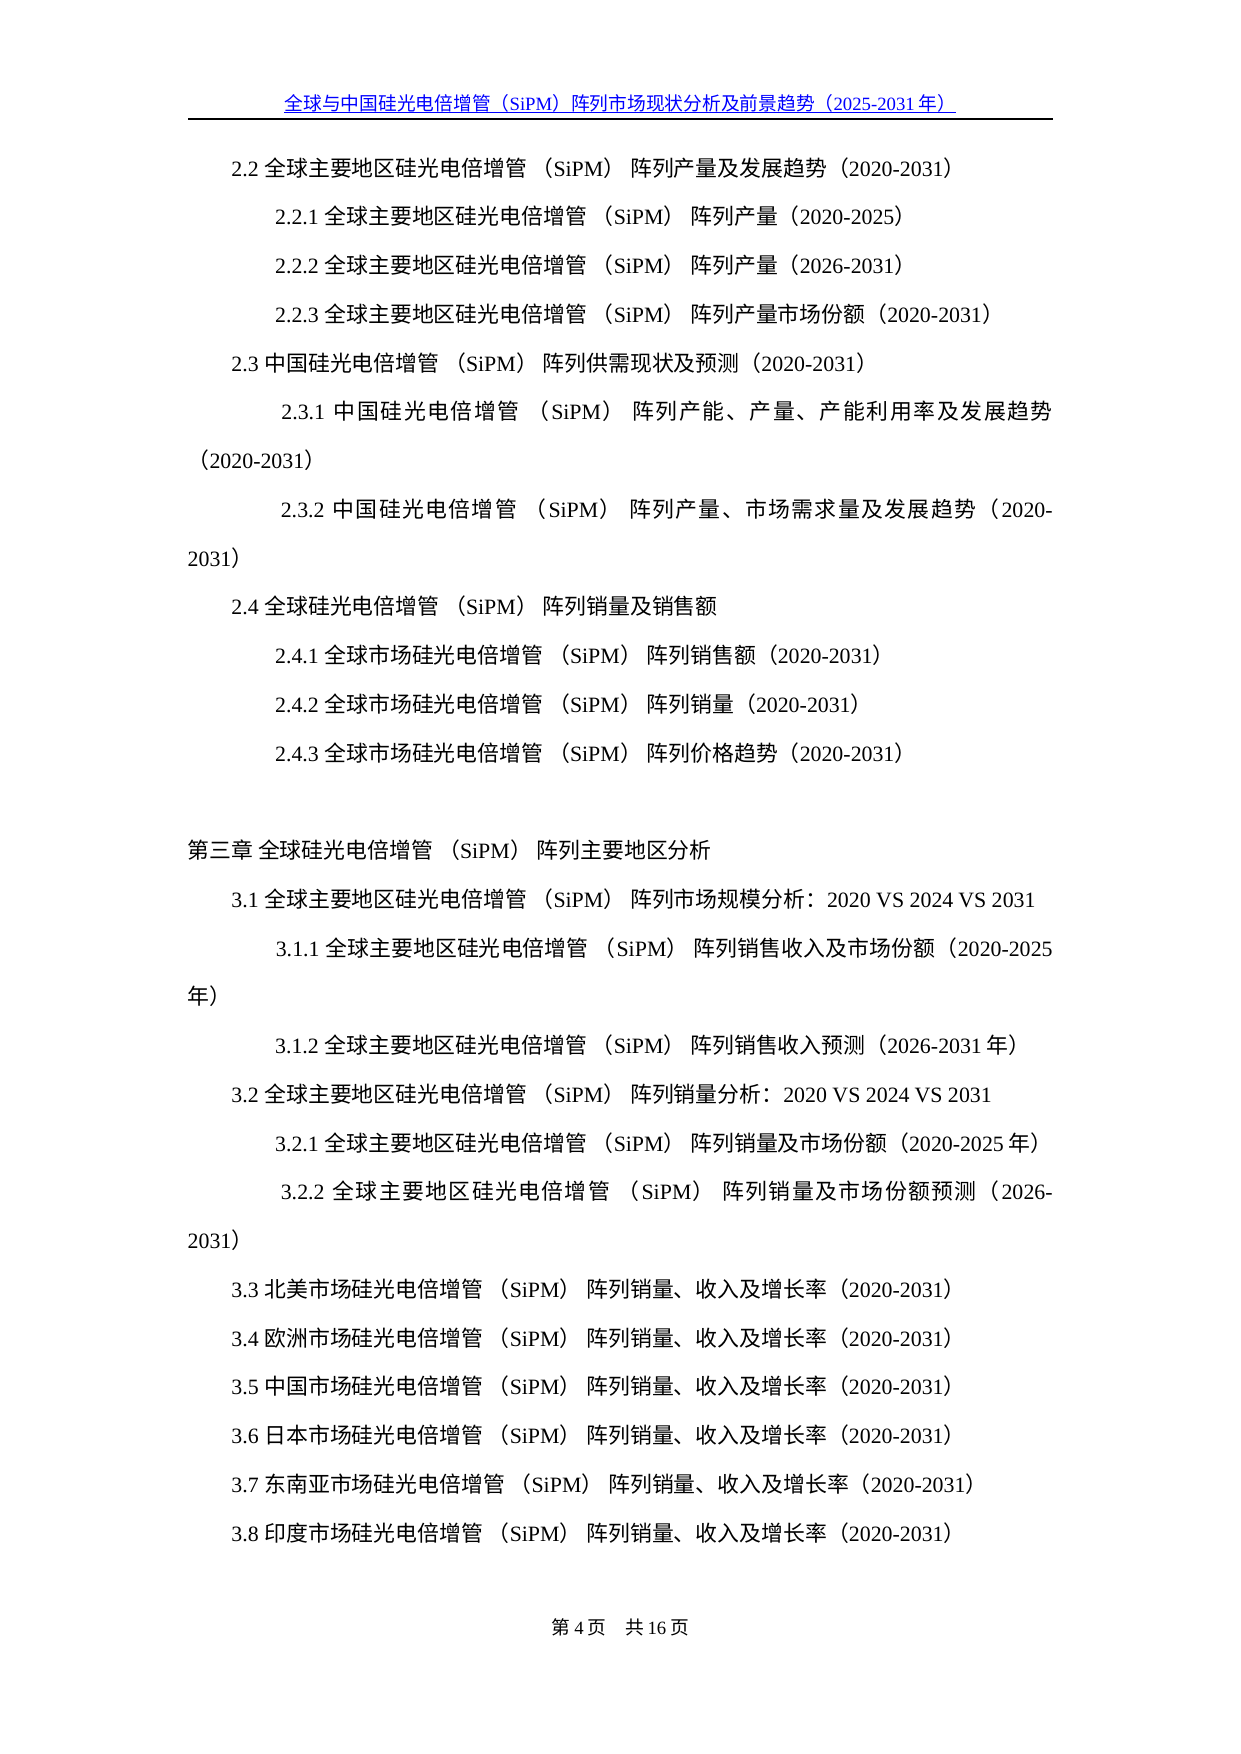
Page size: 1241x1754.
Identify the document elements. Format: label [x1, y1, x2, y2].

text [187, 150, 1053, 1548]
